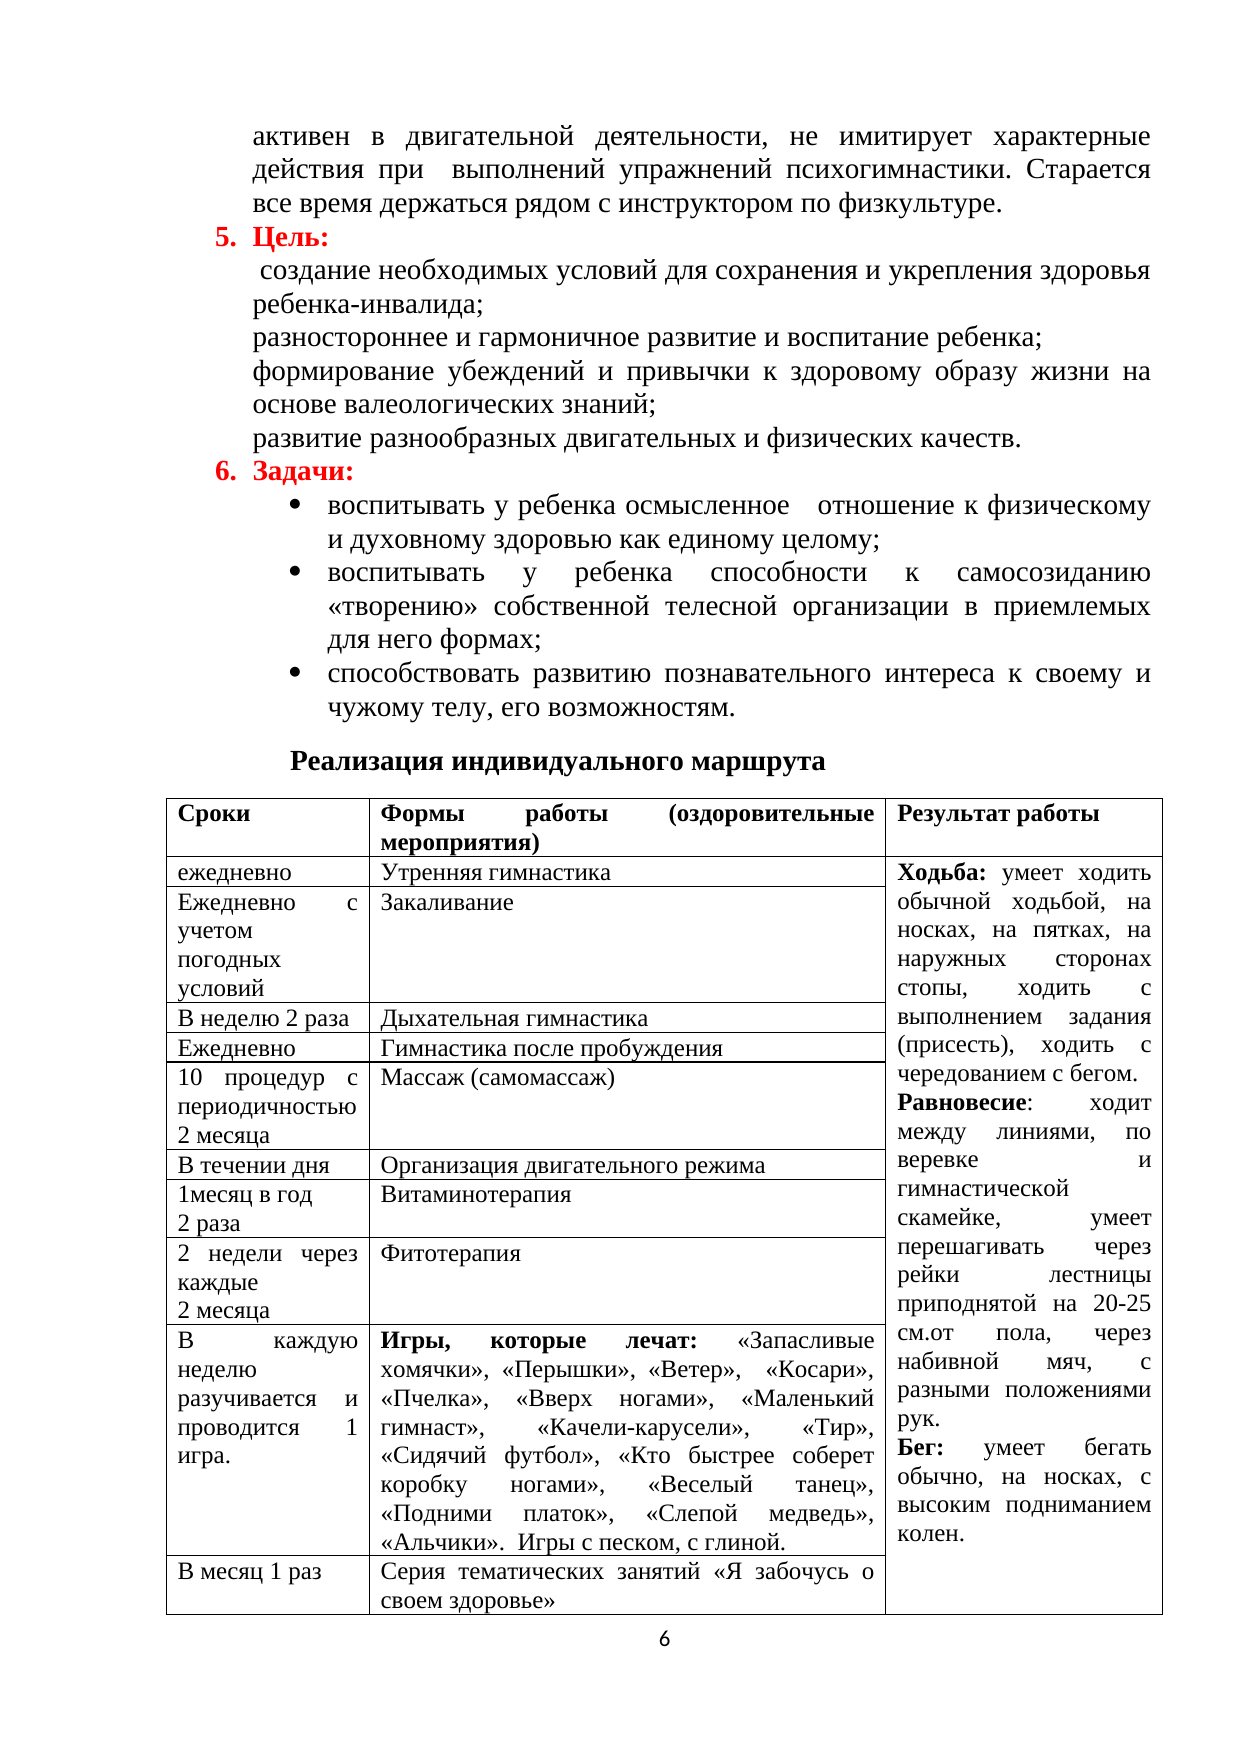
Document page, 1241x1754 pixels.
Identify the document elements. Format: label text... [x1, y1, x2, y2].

table_cell В месяц 1 раз [167, 1556, 369, 1614]
table_cell В неделю 2 раза [167, 1003, 369, 1032]
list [215, 118, 1152, 219]
list Задачи: [215, 453, 1152, 487]
list развитие разнообразных двигательных и физических качеств. [252, 420, 1152, 453]
list создание необходимых условий для сохранения и укрепления здоровья ребенка-инвалида; [252, 252, 1152, 319]
table_header Сроки [167, 799, 369, 856]
table_header Результат работы [886, 799, 1162, 856]
table_cell Ходьба: умеет ходить обычной ходьбой, на носках, на пятках, на наружных сторонах стопы, ходить с выполнением задания (присесть), ходить с чередованием с бегом. Равновесие: ходит между линиями, по веревке и гимнастической скамейке, умеет перешагивать через рейки лестницы приподнятой на 20-25 см.от пола, через набивной мяч, с разными положениями рук. Бег: умеет бегать обычно, на носках, с высоким подниманием колен. [886, 857, 1162, 1614]
list способствовать развитию познавательного интереса к своему и чужому телу, его возможностям. [290, 655, 1152, 722]
table_cell Дыхательная гимнастика [370, 1003, 885, 1032]
list воспитывать у ребенка осмысленное отношение к физическому и духовному здоровью как единому целому; [290, 487, 1152, 554]
table_cell 10 процедур с периодичностью 2 месяца [167, 1063, 369, 1149]
table_cell В течении дня [167, 1150, 369, 1178]
list Цель: [215, 219, 1152, 252]
table_cell Организация двигательного режима [370, 1150, 885, 1178]
table_cell ежедневно [167, 857, 369, 886]
table_cell Массаж (самомассаж) [370, 1063, 885, 1149]
table_cell Закаливание [370, 887, 885, 1002]
table_cell В каждую неделю разучивается и проводится 1 игра. [167, 1325, 369, 1555]
table_header Формы работы (оздоровительные мероприятия) [370, 799, 885, 856]
list формирование убеждений и привычки к здоровому образу жизни на основе валеологических знаний; [252, 353, 1152, 420]
table_cell Утренняя гимнастика [370, 857, 885, 886]
table_cell Ежедневно [167, 1033, 369, 1061]
table_cell Фитотерапия [370, 1238, 885, 1324]
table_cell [370, 1556, 885, 1614]
table_cell 2 недели через каждые 2 месяца [167, 1238, 369, 1324]
text Реализация индивидуального маршрута [290, 743, 1152, 777]
table_cell Витаминотерапия [370, 1180, 885, 1237]
list воспитывать у ребенка способности к самосозиданию «творению» собственной телесной организации в приемлемых для него формах; [290, 554, 1152, 655]
list разностороннее и гармоничное развитие и воспитание ребенка; [252, 319, 1152, 353]
table_cell Игры, которые лечат: «Запасливые хомячки», «Перышки», «Ветер», «Косари», «Пчелка», «Вверх ногами», «Маленький гимнаст», «Качели-карусели», «Тир», «Сидячий футбол», «Кто быстрее соберет коробку ногами», «Веселый танец», «Подними платок», «Слепой медведь», «Альчики». Игры с песком, с глиной. [370, 1325, 885, 1555]
table_cell Гимнастика после пробуждения [370, 1033, 885, 1061]
table_cell Ежедневно с учетом погодных условий [167, 887, 369, 1002]
table_cell 1месяц в год 2 раза [167, 1180, 369, 1237]
